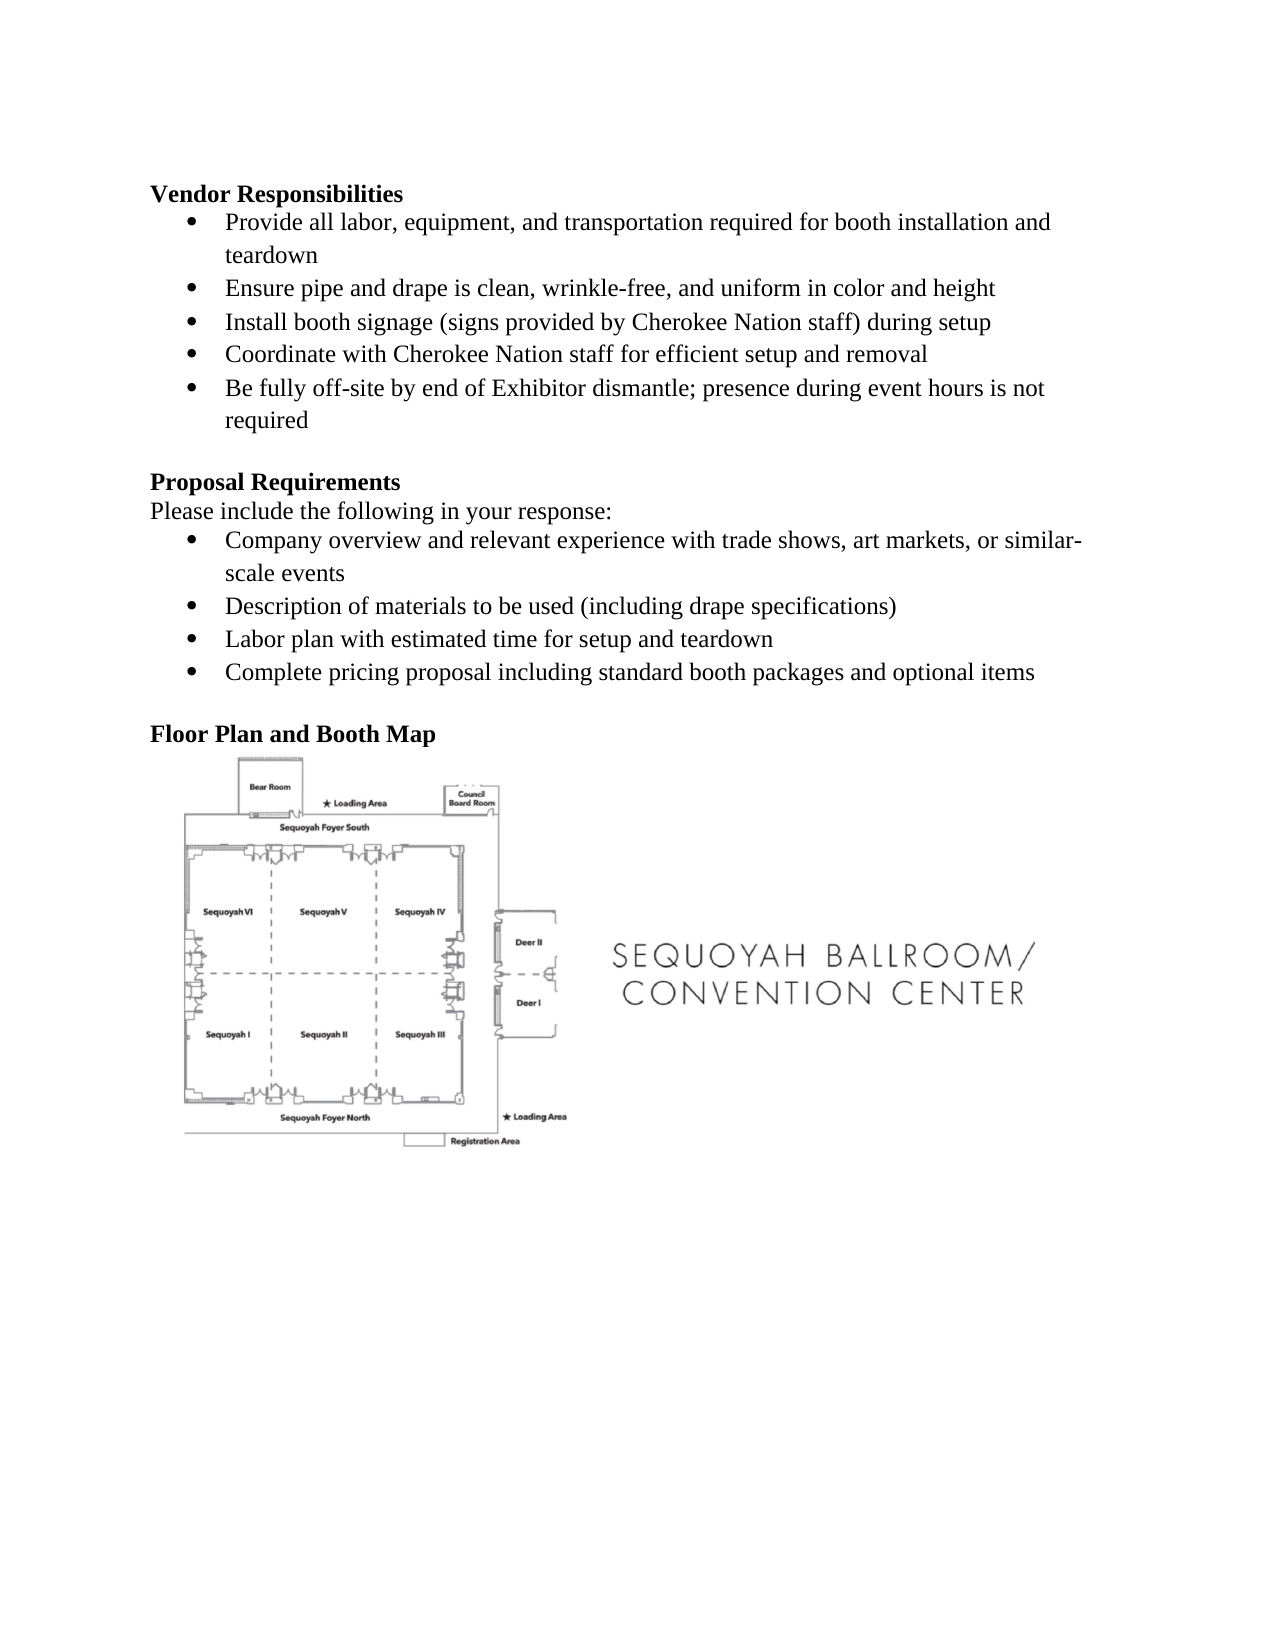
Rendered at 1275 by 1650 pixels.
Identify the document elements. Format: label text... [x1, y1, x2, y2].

list Company overview and relevant experience with trade shows, art markets, or similar-scale events [187, 525, 1125, 587]
text Please include the following in your response: [150, 496, 1125, 525]
subtitle Vendor Responsibilities [150, 179, 1125, 207]
list Description of materials to be used (including drape specifications) [187, 591, 1125, 620]
subtitle Proposal Requirements [150, 467, 1125, 496]
list Be fully off-site by end of Exhibitor dismantle; presence during event hours is not required [187, 373, 1125, 434]
list Coordinate with Cherokee Nation staff for efficient setup and removal [187, 339, 1125, 368]
picture [150, 747, 1050, 1158]
subtitle Floor Plan and Booth Map [150, 719, 1125, 747]
list Provide all labor, equipment, and transportation required for booth installation and teardown [187, 207, 1125, 269]
list Install booth signage (signs provided by Cherokee Nation staff) during setup [187, 307, 1125, 335]
list Ensure pipe and drape is clean, wrinkle-free, and uniform in color and height [187, 273, 1125, 302]
list Complete pricing proposal including standard booth packages and optional items [187, 657, 1125, 686]
list Labor plan with estimated time for setup and teardown [187, 624, 1125, 653]
